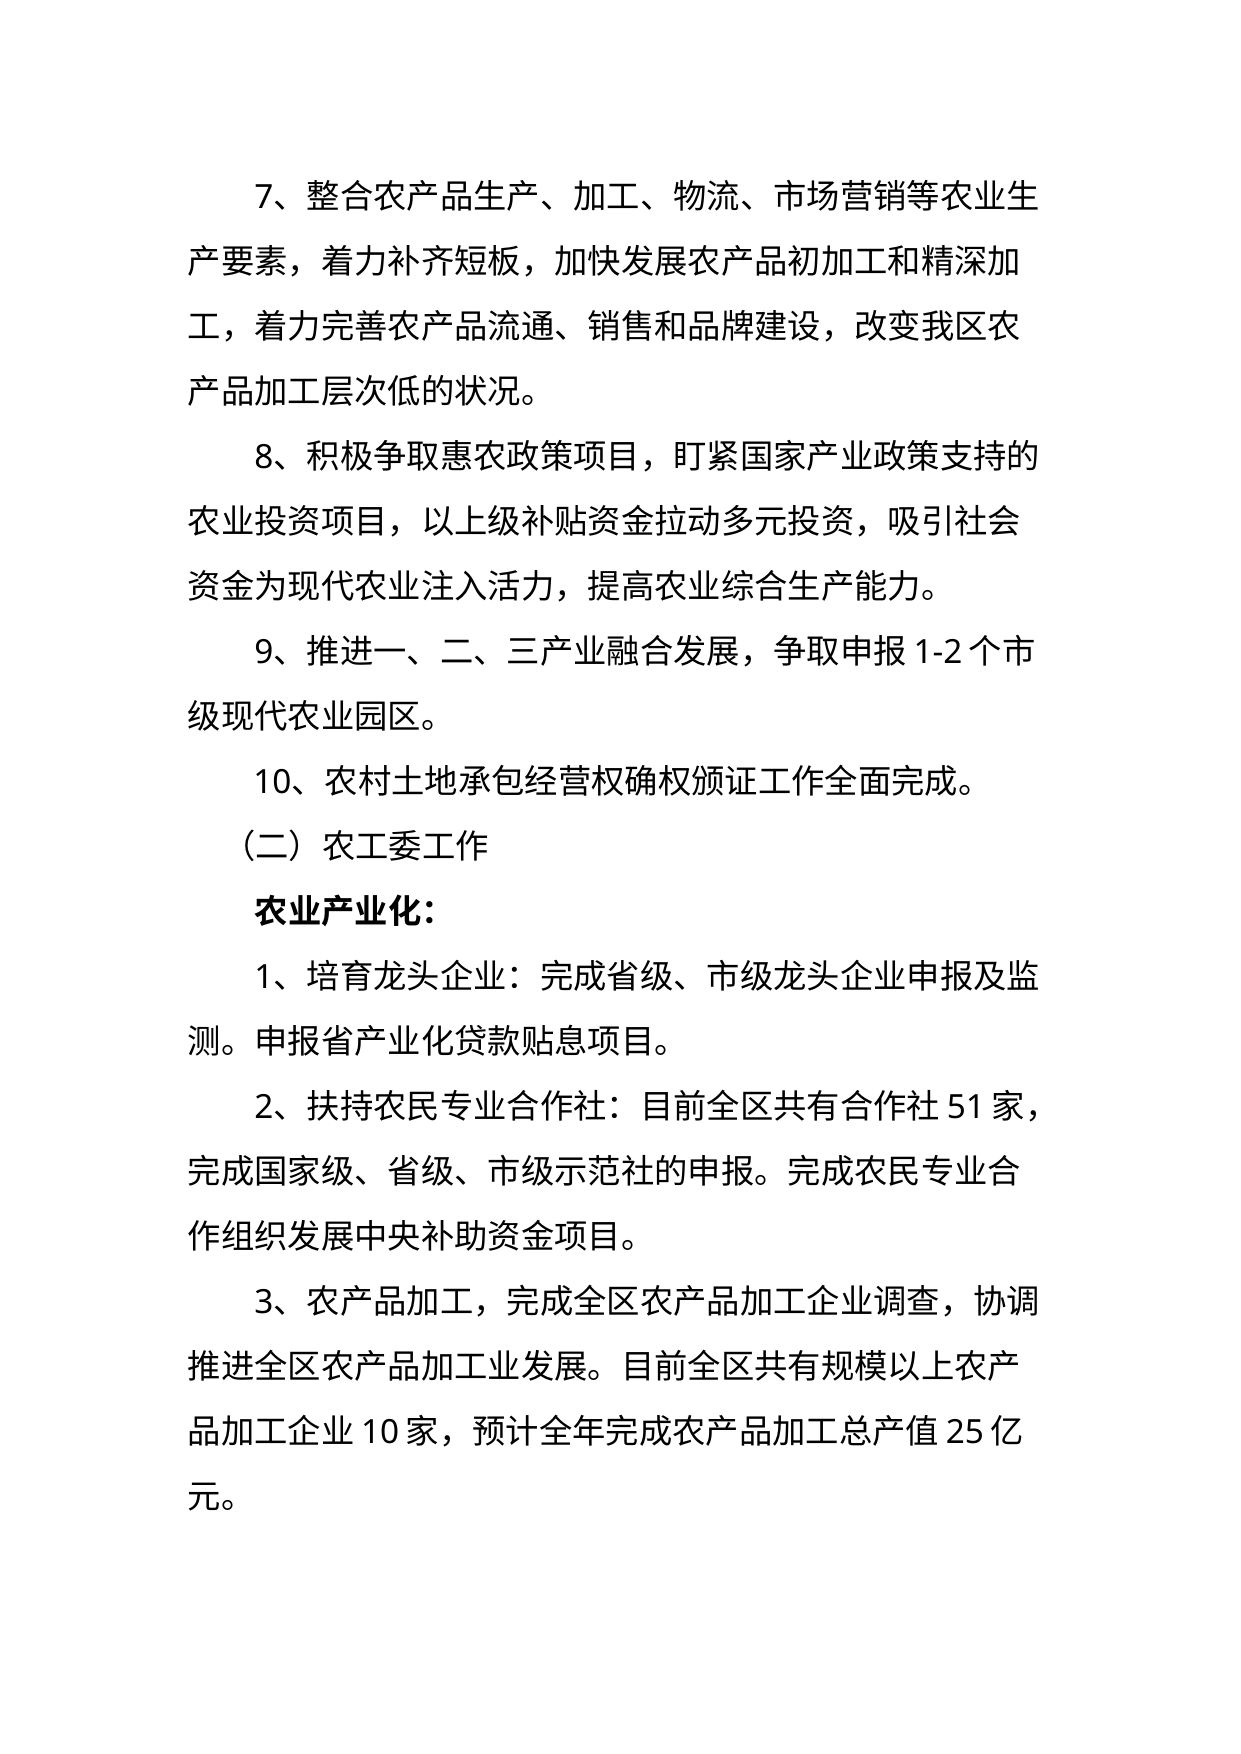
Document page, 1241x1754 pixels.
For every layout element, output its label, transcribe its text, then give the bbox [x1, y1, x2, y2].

text 9、推进一、二、三产业融合发展，争取申报1-2个市级现代农业园区。 [187, 617, 1053, 747]
text （二）农工委工作 [187, 812, 1053, 877]
text 1、培育龙头企业：完成省级、市级龙头企业申报及监测。申报省产业化贷款贴息项目。 [187, 942, 1053, 1072]
text 农业产业化： [187, 877, 1053, 942]
text 3、农产品加工，完成全区农产品加工企业调查，协调推进全区农产品加工业发展。目前全区共有规模以上农产品加工企业10家，预计全年完成农产品加工总产值25亿元。 [187, 1267, 1053, 1527]
text 2、扶持农民专业合作社：目前全区共有合作社51家，完成国家级、省级、市级示范社的申报。完成农民专业合作组织发展中央补助资金项目。 [187, 1072, 1053, 1267]
text 7、整合农产品生产、加工、物流、市场营销等农业生产要素，着力补齐短板，加快发展农产品初加工和精深加工，着力完善农产品流通、销售和品牌建设，改变我区农产品加工层次低的状况。 [187, 162, 1053, 422]
text 10、农村土地承包经营权确权颁证工作全面完成。 [187, 747, 1053, 812]
text 8、积极争取惠农政策项目，盯紧国家产业政策支持的农业投资项目，以上级补贴资金拉动多元投资，吸引社会资金为现代农业注入活力，提高农业综合生产能力。 [187, 422, 1053, 617]
